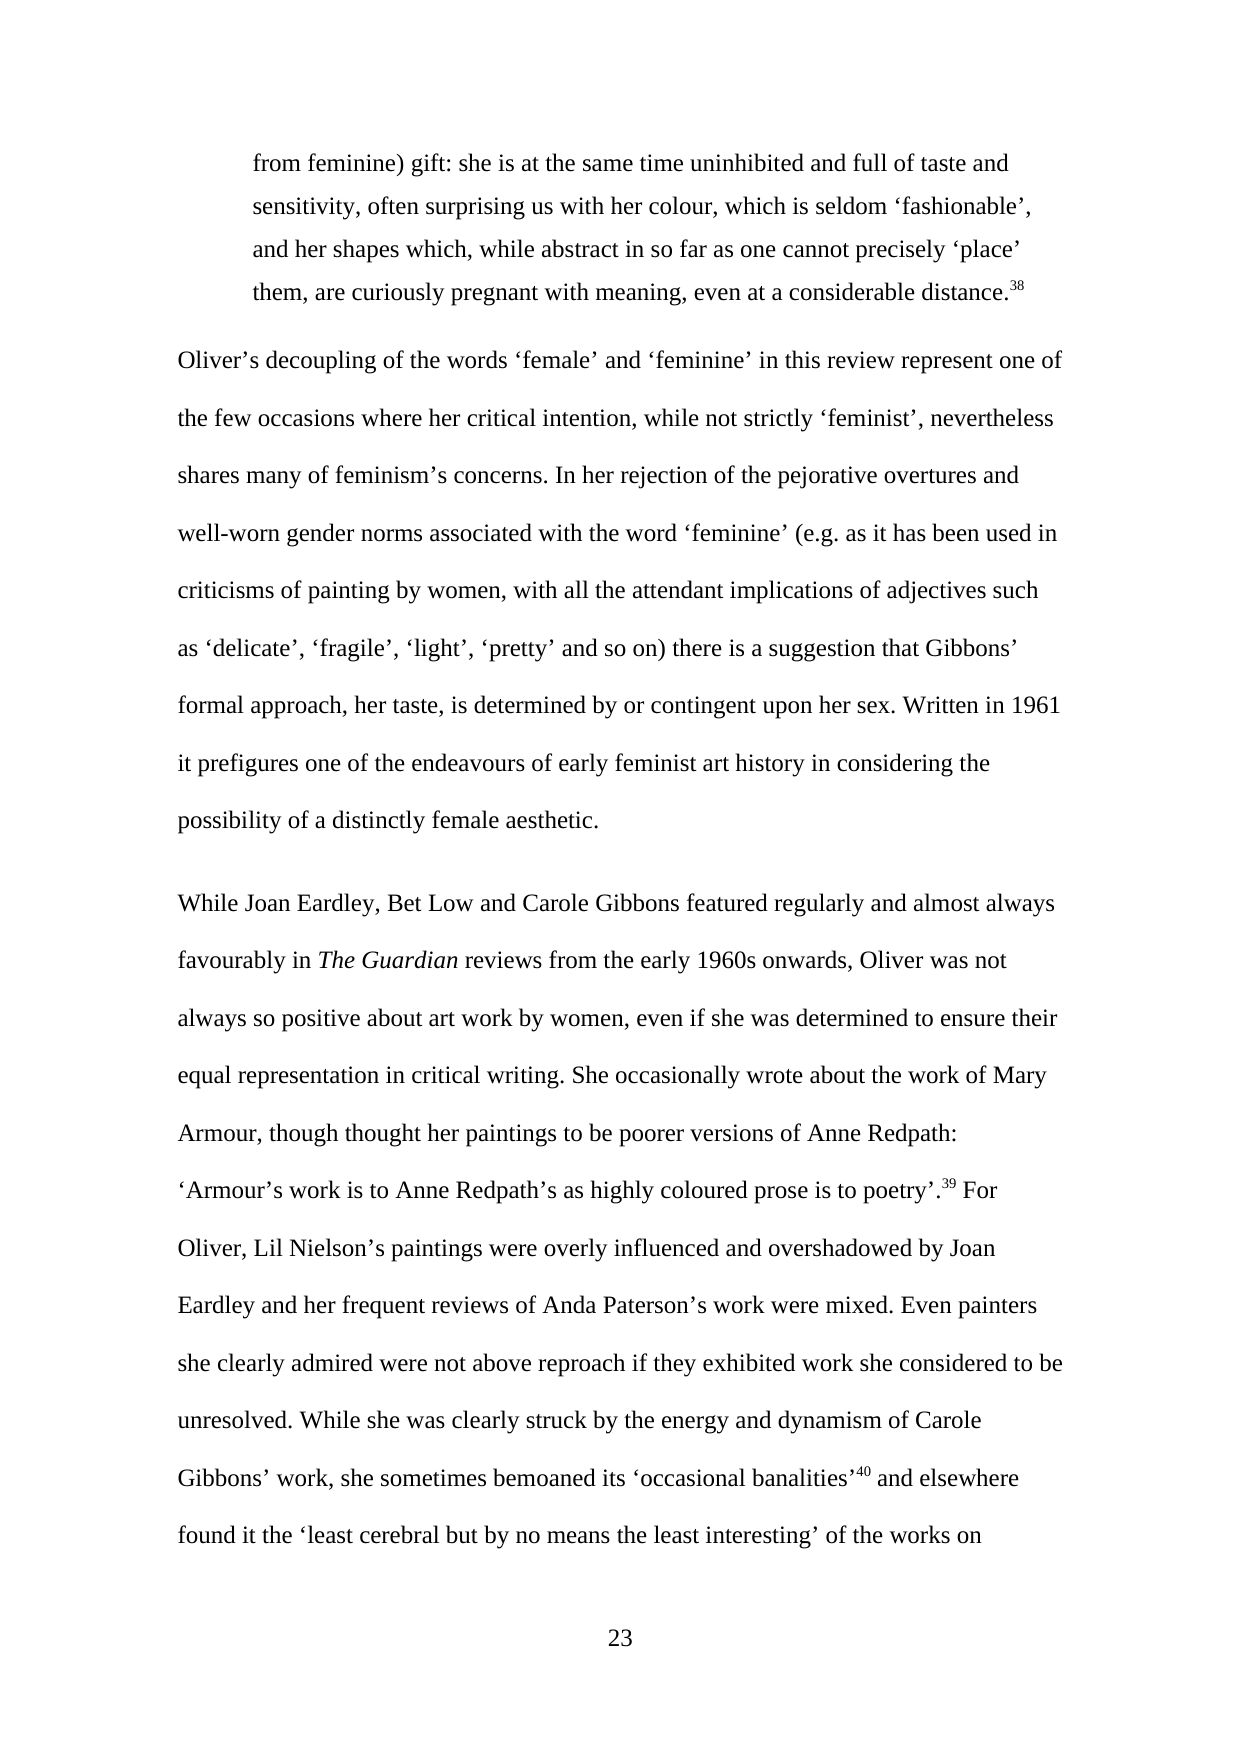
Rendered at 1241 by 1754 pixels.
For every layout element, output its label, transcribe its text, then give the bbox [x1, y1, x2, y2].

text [177, 148, 1063, 306]
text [177, 888, 1063, 1549]
text Oliver’s decoupling of the words ‘female’ and ‘feminine’ in this review represent one of the few occasions where her critical intention, while not strictly ‘feminist’, nevertheless shares many of feminism’s concerns. In her rejection of the pejorative overtures and well-worn gender norms associated with the word ‘feminine’ (e.g. as it has been used in criticisms of painting by women, with all the attendant implications of adjectives such as ‘delicate’, ‘fragile’, ‘light’, ‘pretty’ and so on) there is a suggestion that Gibbons’ formal approach, her taste, is determined by or contingent upon her sex. Written in 1961 it prefigures one of the endeavours of early feminist art history in considering the possibility of a distinctly female aesthetic. [177, 345, 1063, 834]
